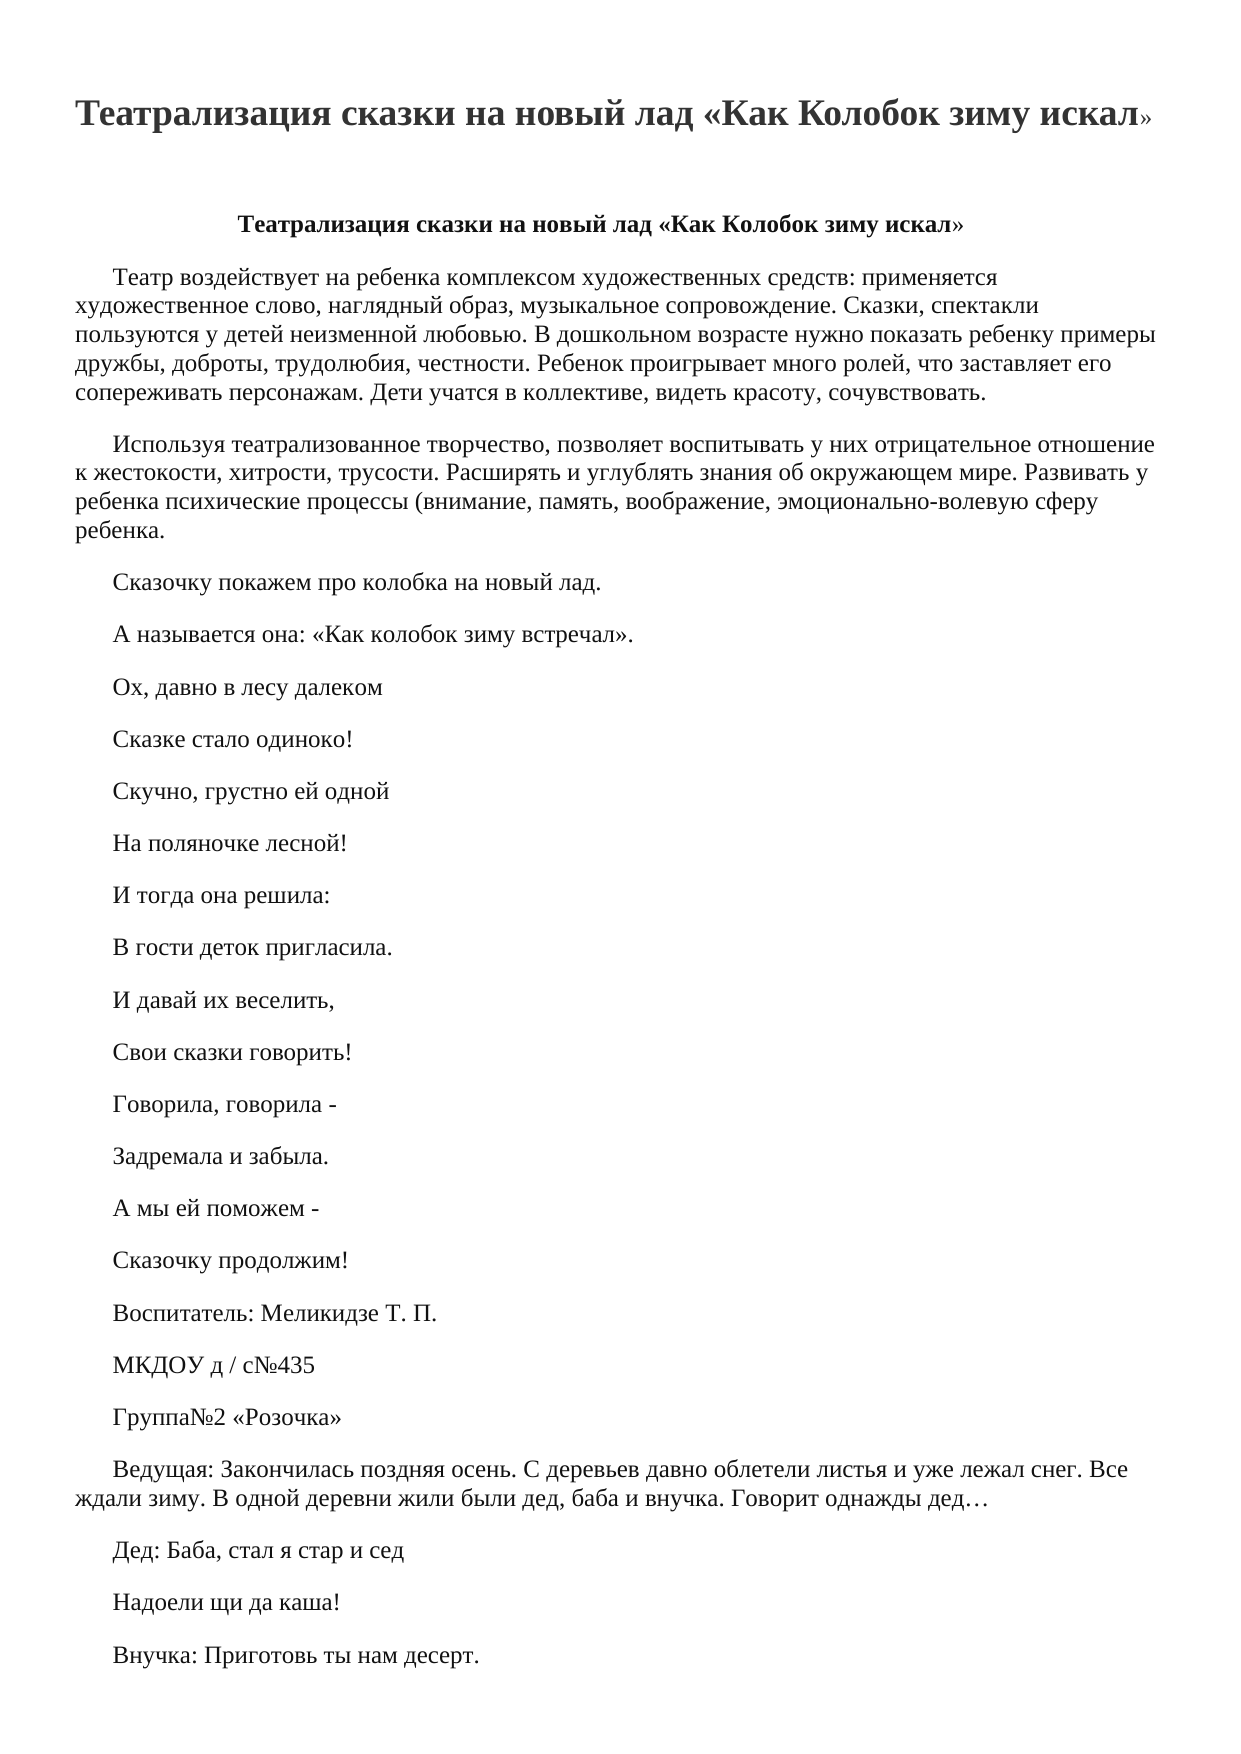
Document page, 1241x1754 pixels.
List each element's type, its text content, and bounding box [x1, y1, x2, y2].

text Ох, давно в лесу далеком [75, 672, 1165, 700]
text Говорила, говорила - [75, 1089, 1165, 1118]
text Группа№2 «Розочка» [75, 1402, 1165, 1431]
text МКДОУ д / с№435 [75, 1350, 1165, 1379]
text А называется она: «Как колобок зиму встречал». [75, 619, 1165, 648]
text Используя театрализованное творчество, позволяет воспитывать у них отрицательное отношение к жестокости, хитрости, трусости. Расширять и углублять знания об окружающем мире. Развивать у ребенка психические процессы (внимание, память, воображение, эмоционально-волевую сферу ребенка. [75, 429, 1165, 544]
text Театрализация сказки на новый лад «Как Колобок зиму искал» [75, 181, 1165, 238]
text Свои сказки говорить! [75, 1037, 1165, 1066]
text На поляночке лесной! [75, 828, 1165, 857]
text Скучно, грустно ей одной [75, 776, 1165, 805]
text А мы ей поможем - [75, 1193, 1165, 1222]
text Дед: Баба, стал я стар и сед [75, 1535, 1165, 1564]
text Ведущая: Закончилась поздняя осень. С деревьев давно облетели листья и уже лежал снег. Все ждали зиму. В одной деревни жили были дед, баба и внучка. Говорит однажды дед… [75, 1454, 1165, 1512]
text Сказке стало одиноко! [75, 724, 1165, 752]
text Театр воздействует на ребенка комплексом художественных средств: применяется художественное слово, наглядный образ, музыкальное сопровождение. Сказки, спектакли пользуются у детей неизменной любовью. В дошкольном возрасте нужно показать ребенку примеры дружбы, доброты, трудолюбия, честности. Ребенок проигрывает много ролей, что заставляет его сопереживать персонажам. Дети учатся в коллективе, видеть красоту, сочувствовать. [75, 262, 1165, 405]
text В гости деток пригласила. [75, 932, 1165, 961]
text Воспитатель: Меликидзе Т. П. [75, 1298, 1165, 1327]
text Внучка: Приготовь ты нам десерт. [75, 1640, 1165, 1668]
text Театрализация сказки на новый лад «Как Колобок зиму искал» [75, 91, 1165, 134]
text Надоели щи да каша! [75, 1587, 1165, 1616]
text Сказочку продолжим! [75, 1246, 1165, 1274]
text Сказочку покажем про колобка на новый лад. [75, 567, 1165, 596]
text Задремала и забыла. [75, 1141, 1165, 1170]
text И тогда она решила: [75, 880, 1165, 909]
text И давай их веселить, [75, 985, 1165, 1013]
